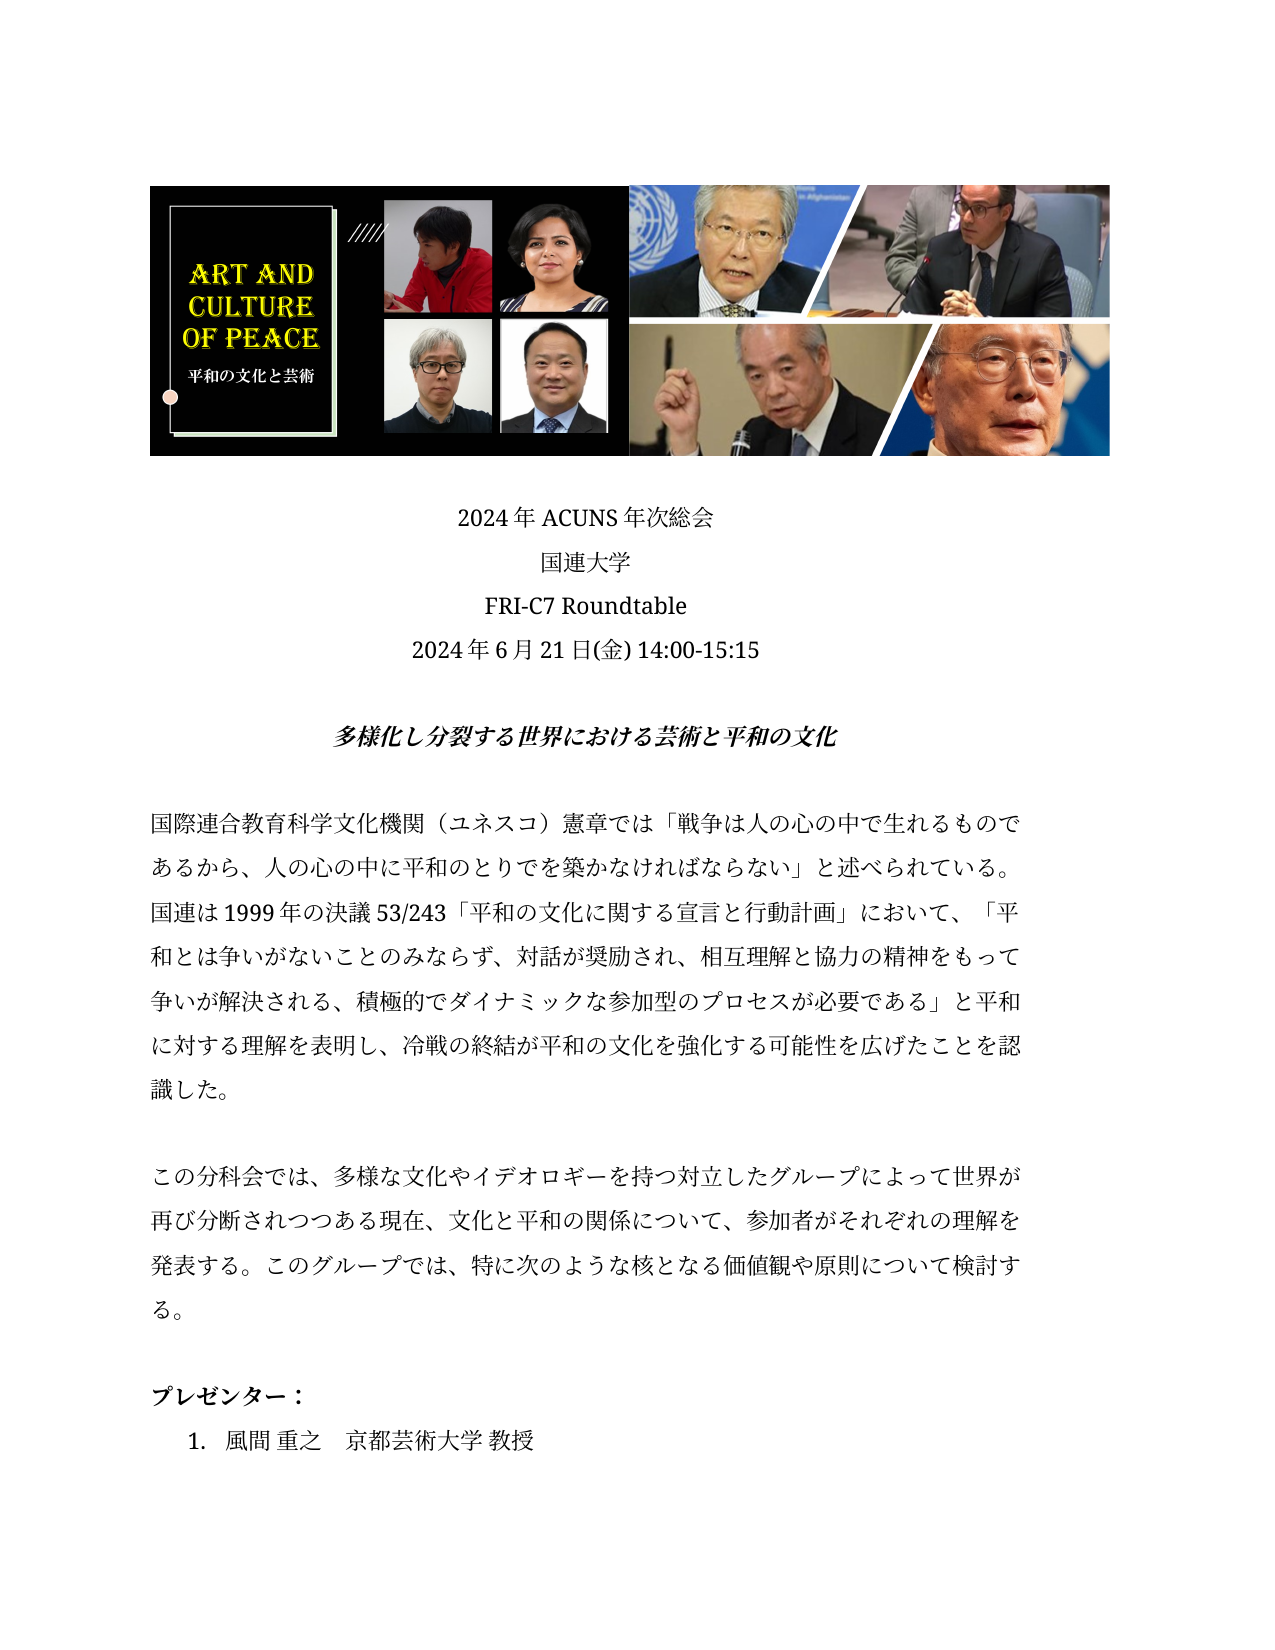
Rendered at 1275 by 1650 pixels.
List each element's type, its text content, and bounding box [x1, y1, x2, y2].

text FRI-C7 Roundtable [150, 590, 1021, 621]
picture [150, 185, 1110, 456]
